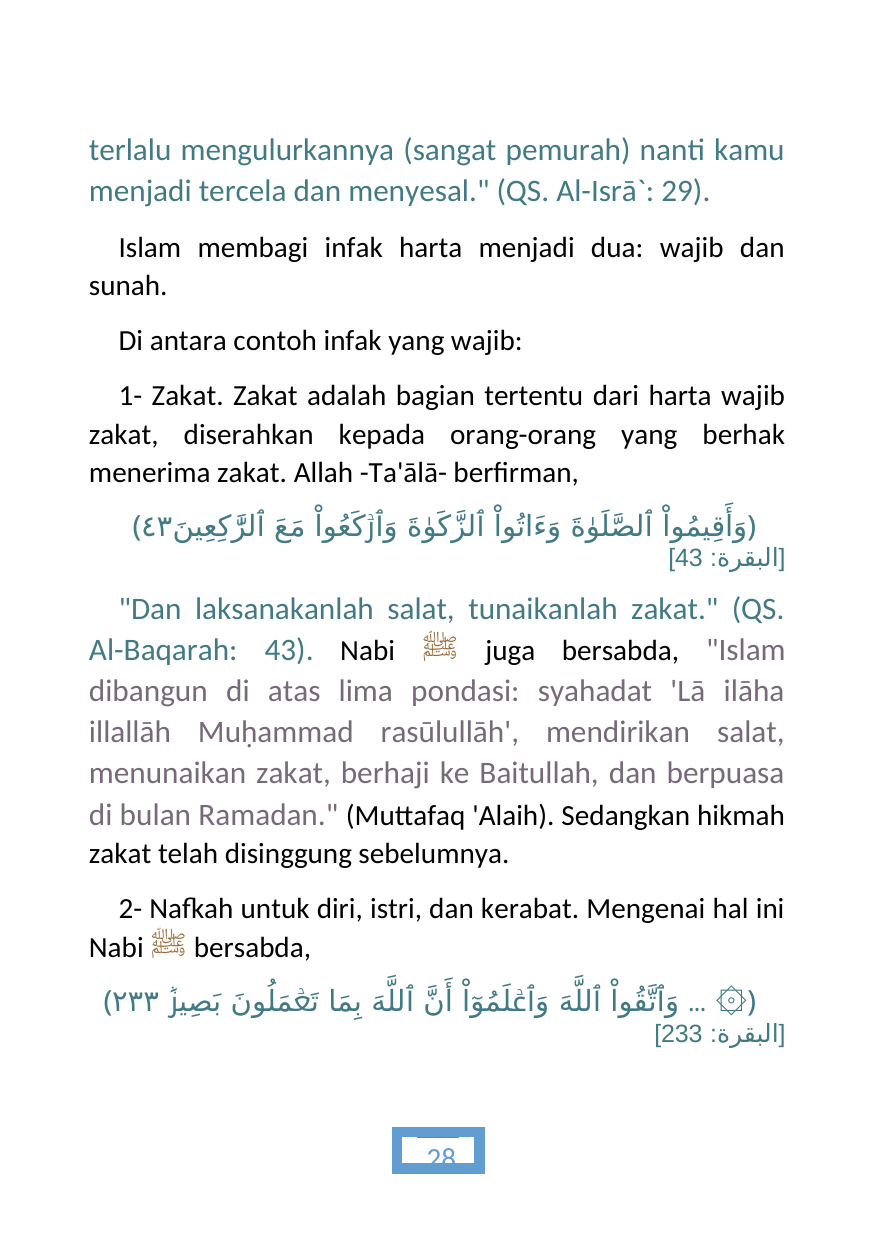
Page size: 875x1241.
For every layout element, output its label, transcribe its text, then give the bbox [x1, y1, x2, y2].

text Islam membagi infak harta menjadi dua: wajib dan sunah. [89, 229, 785, 303]
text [89, 130, 785, 209]
text "Dan laksanakanlah salat, tunaikanlah zakat." (QS. Al-Baqarah: 43). Nabi ﷺ juga bersabda, "Islam dibangun di atas lima pondasi: syahadat 'Lā ilāha illallāh Muḥammad rasūlullāh', mendirikan salat, menunaikan zakat, berhaji ke Baitullah, dan berpuasa di bulan Ramadan." (Muttafaq 'Alaih). Sedangkan hikmah zakat telah disinggung sebelumnya. [89, 589, 785, 871]
text 1- Zakat. Zakat adalah bagian tertentu dari harta wajib zakat, diserahkan kepada orang-orang yang berhak menerima zakat. Allah -Ta'ālā- berfirman, [89, 377, 785, 490]
text 2- Nafkah untuk diri, istri, dan kerabat. Mengenai hal ini Nabi ﷺ bersabda, [89, 891, 785, 965]
text ﴿۞ ... وَٱتَّقُواْ ٱللَّهَ وَٱعۡلَمُوٓاْ أَنَّ ٱللَّهَ بِمَا تَعۡمَلُونَ بَصِيرٞ ٢٣٣﴾ [البقرة: 233] [89, 984, 785, 1047]
text Di antara contoh infak yang wajib: [89, 322, 785, 358]
text ﴿وَأَقِيمُواْ ٱلصَّلَوٰةَ وَءَاتُواْ ٱلزَّكَوٰةَ وَٱرۡكَعُواْ مَعَ ٱلرَّٰكِعِينَ٤٣﴾ [البقرة: 43] [89, 509, 785, 572]
